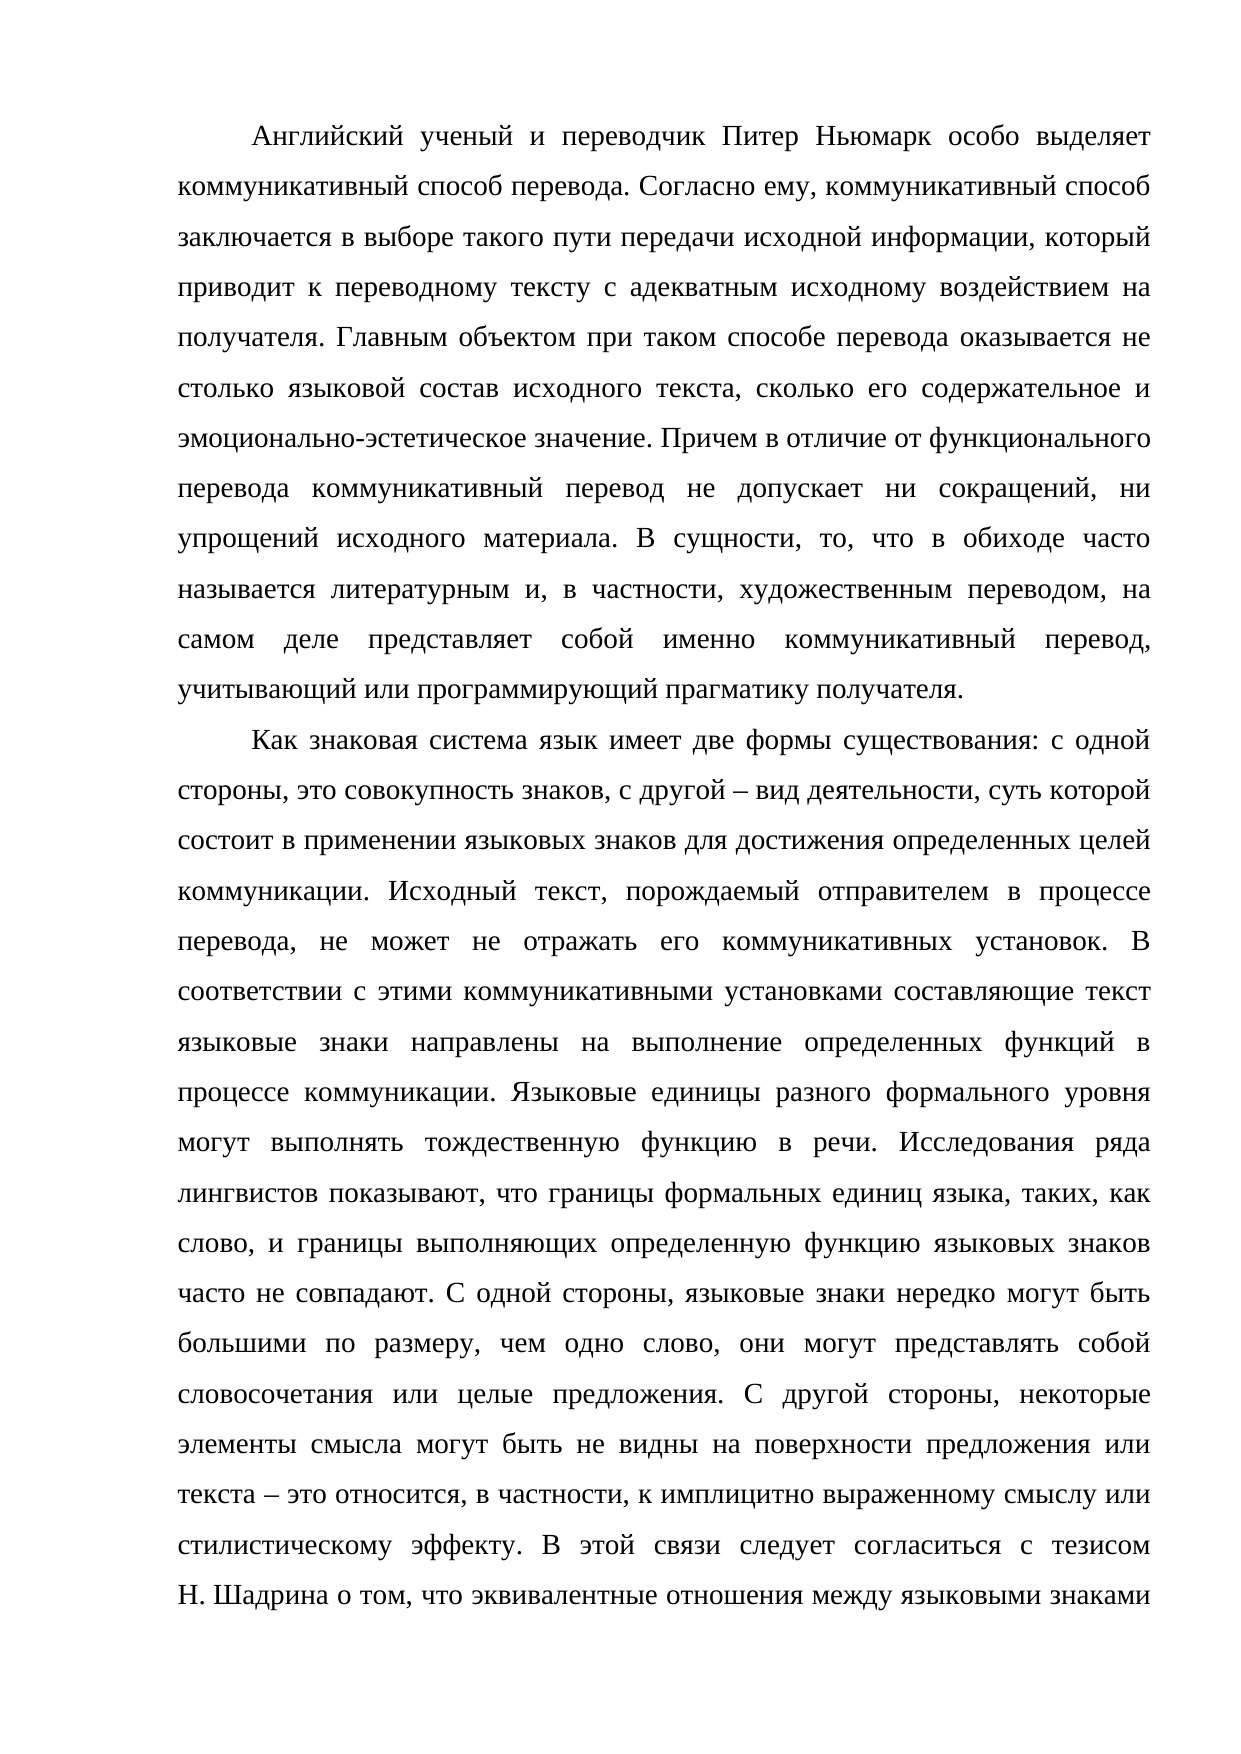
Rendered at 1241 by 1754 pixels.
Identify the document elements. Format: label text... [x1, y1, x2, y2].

text Английский ученый и переводчик Питер Ньюмарк особо выделяет коммуникативный способ перевода. Согласно ему, коммуникативный способ заключается в выборе такого пути передачи исходной информации, который приводит к переводному тексту с адекватным исходному воздействием на получателя. Главным объектом при таком способе перевода оказывается не столько языковой состав исходного текста, сколько его содержательное и эмоционально-эстетическое значение. Причем в отличие от функционального перевода коммуникативный перевод не допускает ни сокращений, ни упрощений исходного материала. В сущности, то, что в обиходе часто называется литературным и, в частности, художественным переводом, на самом деле представляет собой именно коммуникативный перевод, учитывающий или программирующий прагматику получателя. [177, 118, 1152, 705]
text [177, 722, 1152, 1611]
